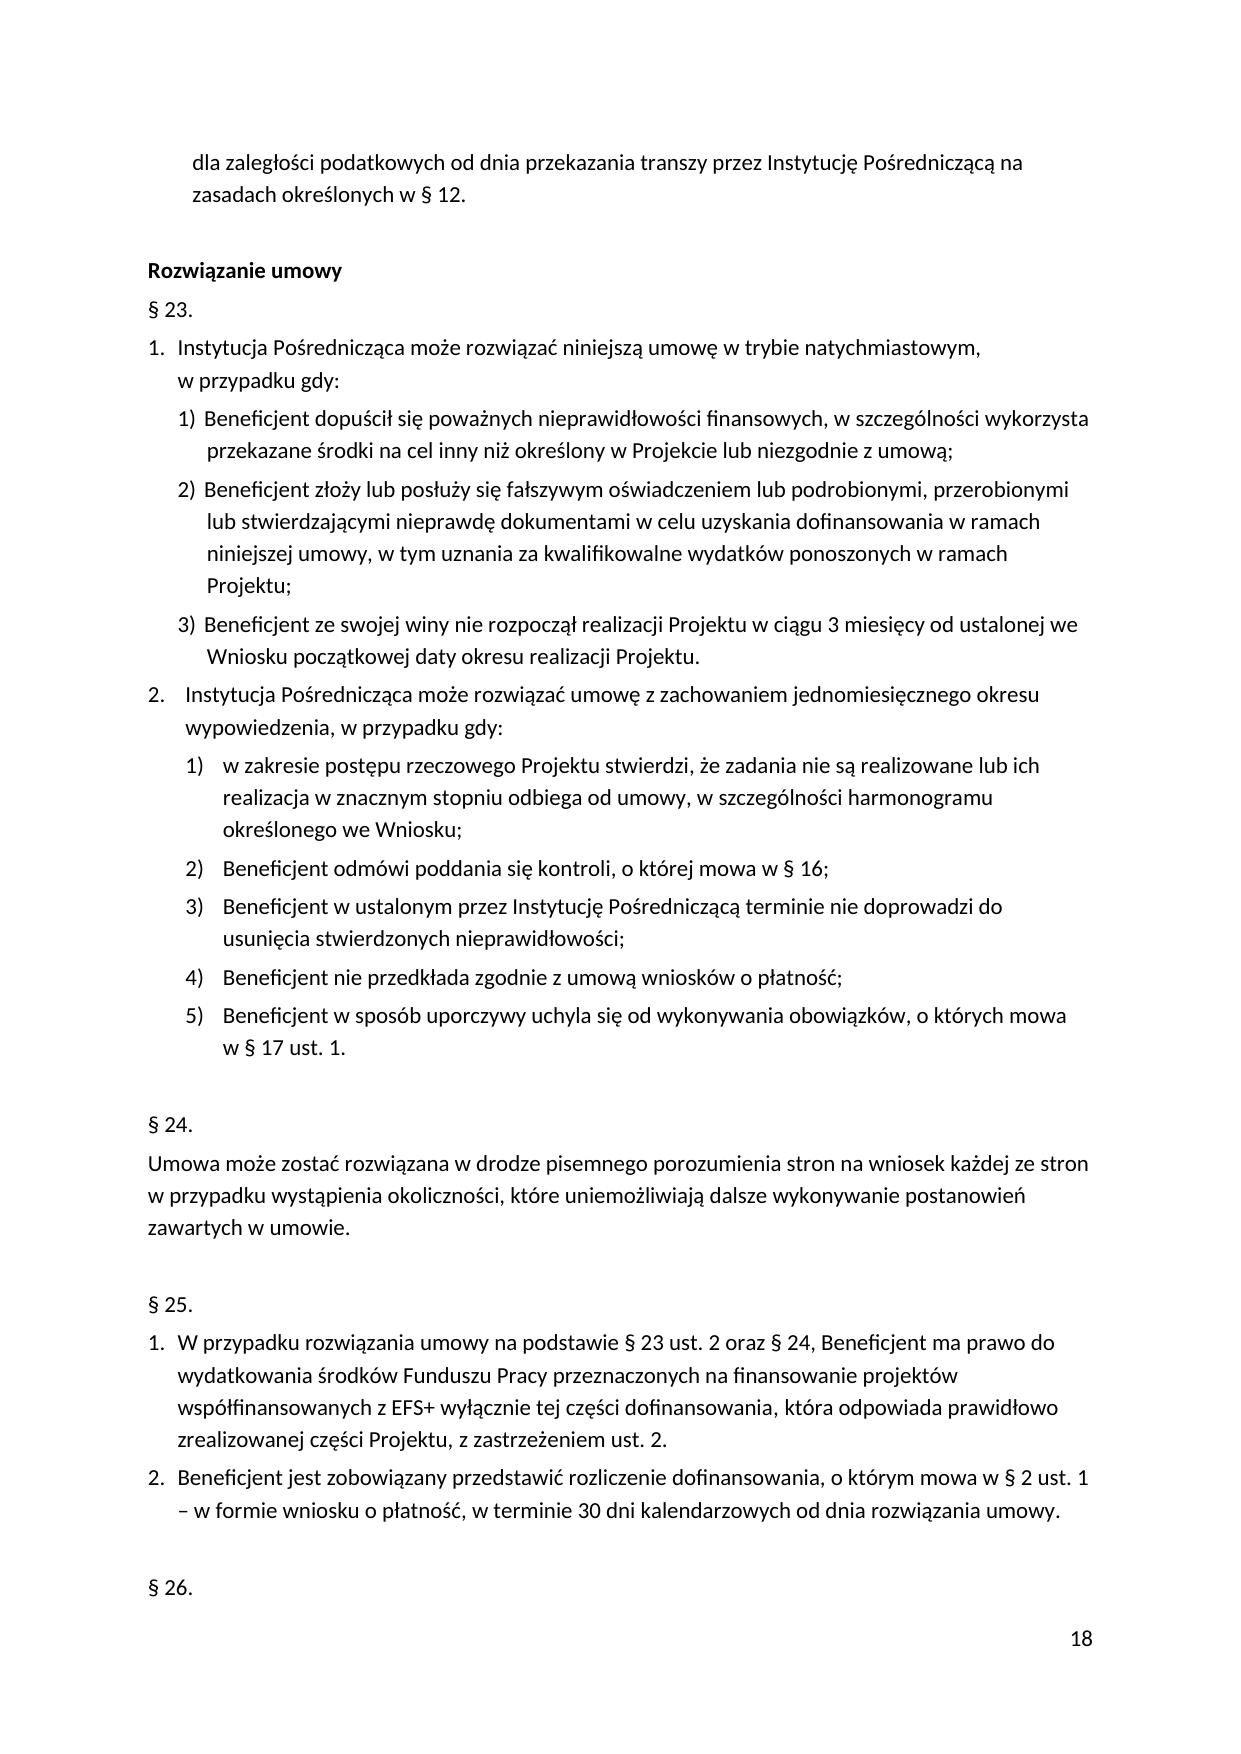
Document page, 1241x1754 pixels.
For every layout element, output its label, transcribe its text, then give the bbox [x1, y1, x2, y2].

list w zakresie postępu rzeczowego Projektu stwierdzi, że zadania nie są realizowane lub ich realizacja w znacznym stopniu odbiega od umowy, w szczególności harmonogramu określonego we Wniosku; [185, 751, 1093, 843]
text § 26. [148, 1573, 1093, 1601]
text § 24. [148, 1110, 1093, 1138]
text § 25. [148, 1290, 1093, 1318]
list Beneficjent nie przedkłada zgodnie z umową wniosków o płatność; [185, 963, 1093, 991]
list Beneficjent dopuścił się poważnych nieprawidłowości finansowych, w szczególności wykorzysta przekazane środki na cel inny niż określony w Projekcie lub niezgodnie z umową; [177, 404, 1093, 464]
list Beneficjent w sposób uporczywy uchyla się od wykonywania obowiązków, o których mowa w § 17 ust. 1. [185, 1001, 1093, 1062]
list Beneficjent odmówi poddania się kontroli, o której mowa w § 16; [185, 854, 1093, 882]
text Rozwiązanie umowy [148, 257, 1093, 285]
text § 23. [148, 295, 1093, 323]
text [148, 148, 1093, 208]
list Beneficjent ze swojej winy nie rozpoczął realizacji Projektu w ciągu 3 miesięcy od ustalonej we Wniosku początkowej daty okresu realizacji Projektu. [177, 610, 1093, 670]
list Beneficjent złoży lub posłuży się fałszywym oświadczeniem lub podrobionymi, przerobionymi lub stwierdzającymi nieprawdę dokumentami w celu uzyskania dofinansowania w ramach niniejszej umowy, w tym uznania za kwalifikowalne wydatków ponoszonych w ramach Projektu; [177, 475, 1093, 599]
list Instytucja Pośrednicząca może rozwiązać umowę z zachowaniem jednomiesięcznego okresu wypowiedzenia, w przypadku gdy: [148, 680, 1093, 741]
text Umowa może zostać rozwiązana w drodze pisemnego porozumienia stron na wniosek każdej ze stron w przypadku wystąpienia okoliczności, które uniemożliwiają dalsze wykonywanie postanowień zawartych w umowie. [148, 1149, 1093, 1241]
list Instytucja Pośrednicząca może rozwiązać niniejszą umowę w trybie natychmiastowym, w przypadku gdy: [148, 333, 1093, 394]
list Beneficjent w ustalonym przez Instytucję Pośredniczącą terminie nie doprowadzi do usunięcia stwierdzonych nieprawidłowości; [185, 892, 1093, 952]
list Beneficjent jest zobowiązany przedstawić rozliczenie dofinansowania, o którym mowa w § 2 ust. 1 – w formie wniosku o płatność, w terminie 30 dni kalendarzowych od dnia rozwiązania umowy. [148, 1463, 1093, 1524]
list W przypadku rozwiązania umowy na podstawie § 23 ust. 2 oraz § 24, Beneficjent ma prawo do wydatkowania środków Funduszu Pracy przeznaczonych na finansowanie projektów współfinansowanych z EFS+ wyłącznie tej części dofinansowania, która odpowiada prawidłowo zrealizowanej części Projektu, z zastrzeżeniem ust. 2. [148, 1328, 1093, 1453]
